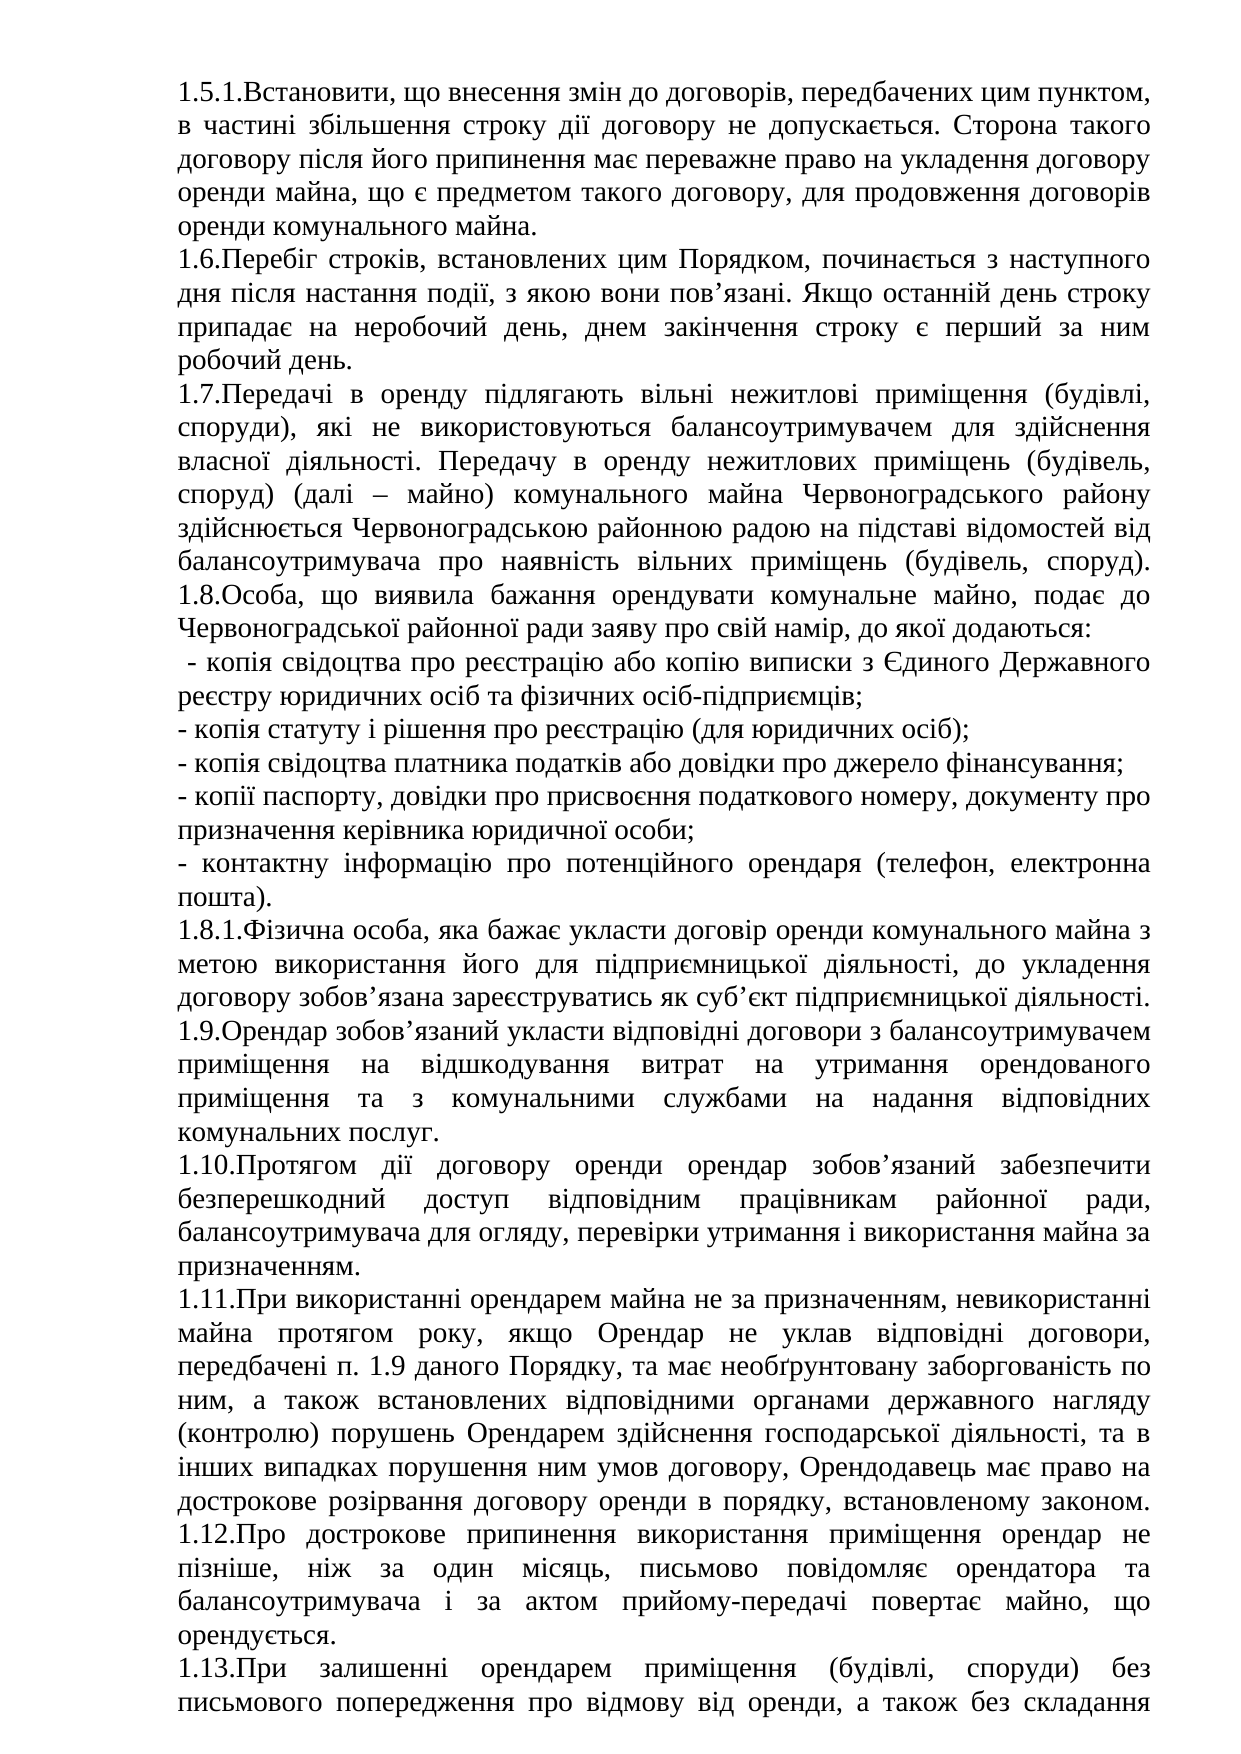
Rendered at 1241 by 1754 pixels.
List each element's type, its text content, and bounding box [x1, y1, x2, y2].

text 1.7.Передачі в оренду підлягають вільні нежитлові приміщення (будівлі, споруди), які не використовуються балансоутримувачем для здійснення власної діяльності. Передачу в оренду нежитлових приміщень (будівель, споруд) (далі – майно) комунального майна Червоноградського району здійснюється Червоноградською районною радою на підставі відомостей від балансоутримувача про наявність вільних приміщень (будівель, споруд). 1.8.Особа, що виявила бажання орендувати комунальне майно, подає до Червоноградської районної ради заяву про свій намір, до якої додаються: [177, 376, 1152, 644]
text 1.10.Протягом дії договору оренди орендар зобов’язаний забезпечити безперешкодний доступ відповідним працівникам районної ради, балансоутримувача для огляду, перевірки утримання і використання майна за призначенням. [177, 1147, 1152, 1281]
text - копії паспорту, довідки про присвоєння податкового номеру, документу про призначення керівника юридичної особи; [177, 778, 1152, 845]
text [177, 74, 1152, 242]
text - контактну інформацію про потенційного орендаря (телефон, електронна пошта). [177, 845, 1152, 912]
text - копія свідоцтва про реєстрацію або копію виписки з Єдиного Державного реєстру юридичних осіб та фізичних осіб-підприємців; [177, 644, 1152, 711]
text - копія статуту і рішення про реєстрацію (для юридичних осіб); [177, 711, 1152, 745]
text 1.6.Перебіг строків, встановлених цим Порядком, починається з наступного дня після настання події, з якою вони пов’язані. Якщо останній день строку припадає на неробочий день, днем закінчення строку є перший за ним робочий день. [177, 242, 1152, 376]
text - копія свідоцтва платника податків або довідки про джерело фінансування; [177, 745, 1152, 778]
text 1.8.1.Фізична особа, яка бажає укласти договір оренди комунального майна з метою використання його для підприємницької діяльності, до укладення договору зобов’язана зареєструватись як суб’єкт підприємницької діяльності. 1.9.Орендар зобов’язаний укласти відповідні договори з балансоутримувачем приміщення на відшкодування витрат на утримання орендованого приміщення та з комунальними службами на надання відповідних комунальних послуг. [177, 912, 1152, 1147]
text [177, 1650, 1152, 1717]
text 1.11.При використанні орендарем майна не за призначенням, невикористанні майна протягом року, якщо Орендар не уклав відповідні договори, передбачені п. 1.9 даного Порядку, та має необґрунтовану заборгованість по ним, а також встановлених відповідними органами державного нагляду (контролю) порушень Орендарем здійснення господарської діяльності, та в інших випадках порушення ним умов договору, Орендодавець має право на дострокове розірвання договору оренди в порядку, встановленому законом. 1.12.Про дострокове припинення використання приміщення орендар не пізніше, ніж за один місяць, письмово повідомляє орендатора та балансоутримувача і за актом прийому-передачі повертає майно, що орендується. [177, 1281, 1152, 1650]
